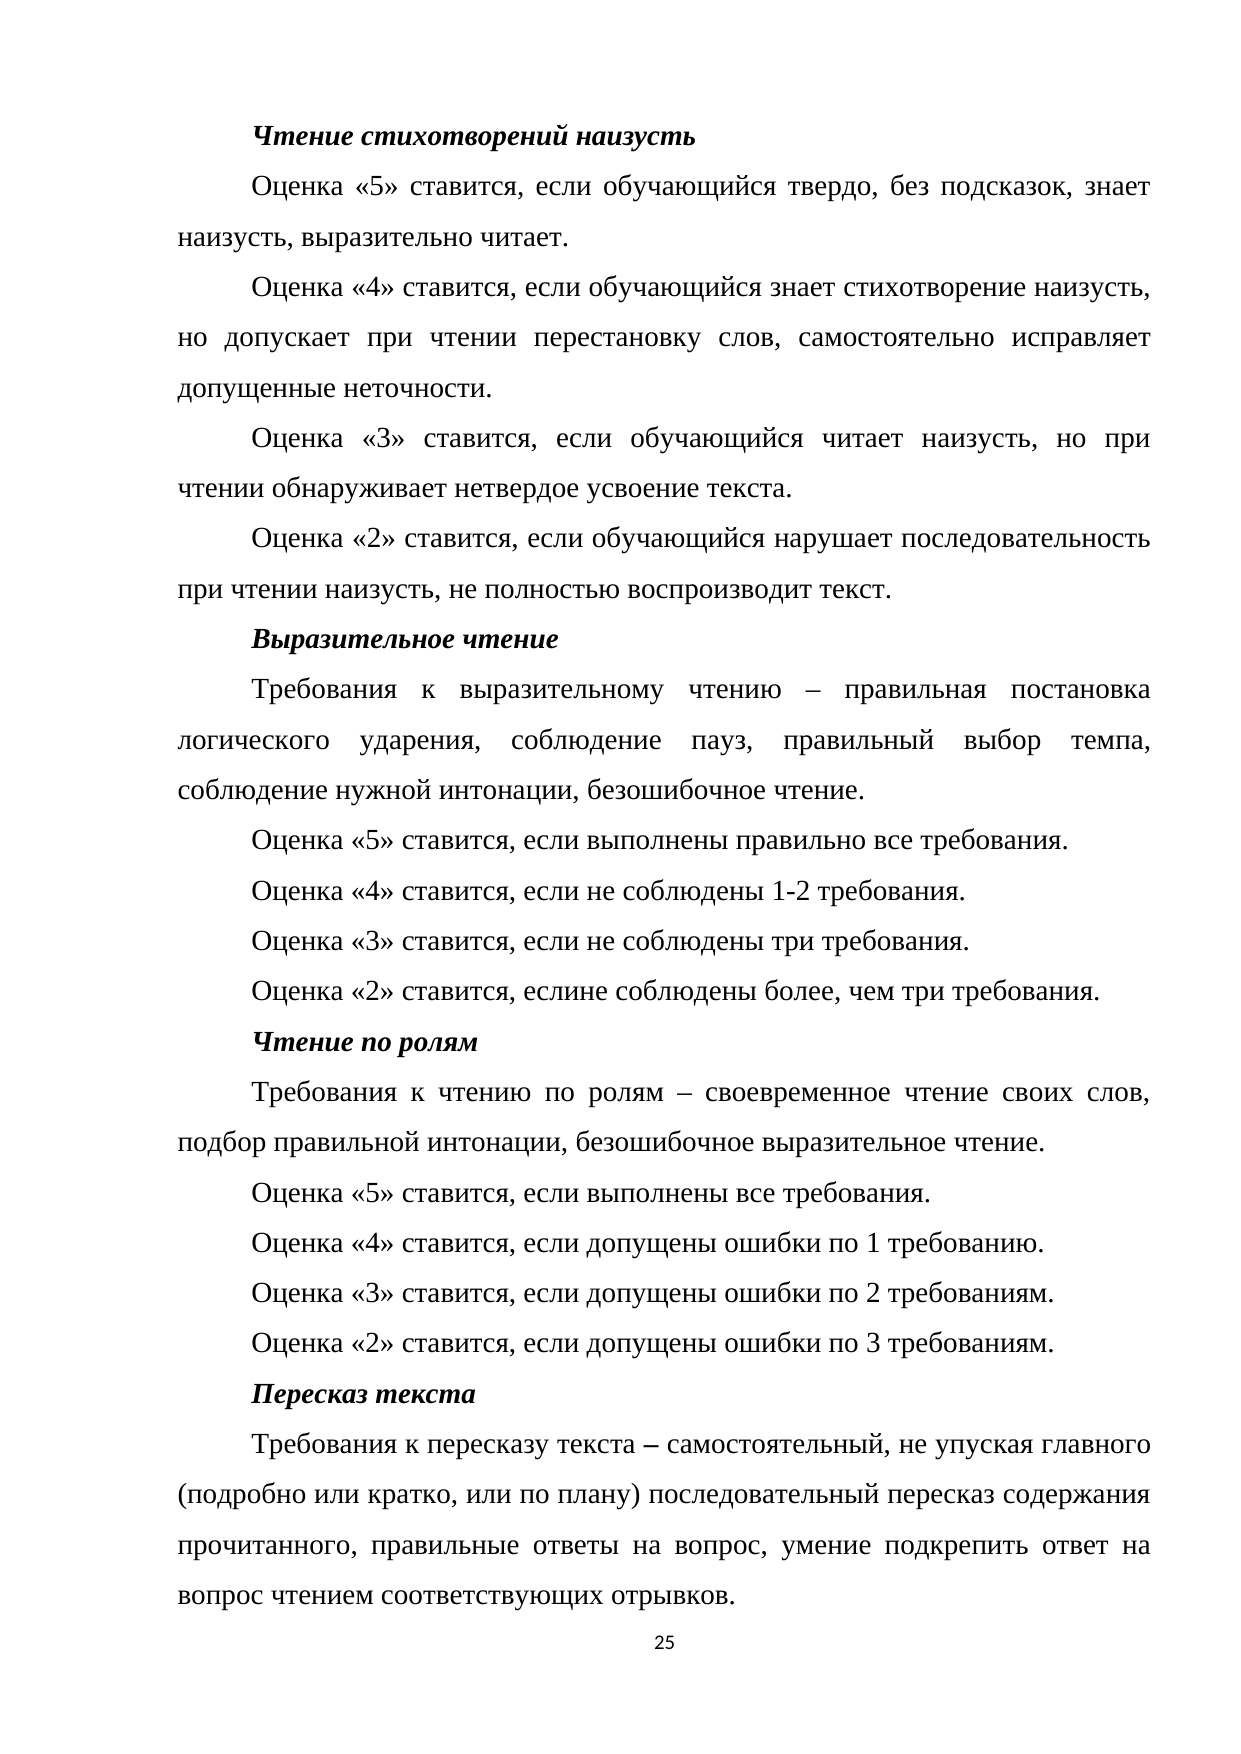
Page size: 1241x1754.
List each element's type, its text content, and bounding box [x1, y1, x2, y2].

text Пересказ текста [177, 1376, 1152, 1409]
text Оценка «5» ставится, если обучающийся твердо, без подсказок, знает наизусть, выразительно читает. [177, 168, 1152, 252]
text Требования к чтению по ролям – своевременное чтение своих слов, подбор правильной интонации, безошибочное выразительное чтение. [177, 1074, 1152, 1158]
text Оценка «2» ставится, если допущены ошибки по 3 требованиям. [177, 1326, 1152, 1359]
text Чтение по ролям [177, 1024, 1152, 1057]
text Оценка «5» ставится, если выполнены правильно все требования. [177, 822, 1152, 856]
text Оценка «3» ставится, если допущены ошибки по 2 требованиям. [177, 1275, 1152, 1309]
text Оценка «3» ставится, если обучающийся читает наизусть, но при чтении обнаруживает нетвердое усвоение текста. [177, 420, 1152, 504]
text Оценка «5» ставится, если выполнены все требования. [177, 1175, 1152, 1208]
text Требования к пересказу текста – самостоятельный, не упуская главного (подробно или кратко, или по плану) последовательный пересказ содержания прочитанного, правильные ответы на вопрос, умение подкрепить ответ на вопрос чтением соответствующих отрывков. [177, 1426, 1152, 1611]
text Оценка «4» ставится, если допущены ошибки по 1 требованию. [177, 1225, 1152, 1258]
text Оценка «3» ставится, если не соблюдены три требования. [177, 923, 1152, 957]
text Выразительное чтение [177, 621, 1152, 655]
text Оценка «2» ставится, если обучающийся нарушает последовательность при чтении наизусть, не полностью воспроизводит текст. [177, 521, 1152, 604]
text Оценка «4» ставится, если не соблюдены 1-2 требования. [177, 873, 1152, 906]
text Оценка «2» ставится, еслине соблюдены более, чем три требования. [177, 973, 1152, 1007]
text Требования к выразительному чтению – правильная постановка логического ударения, соблюдение пауз, правильный выбор темпа, соблюдение нужной интонации, безошибочное чтение. [177, 672, 1152, 806]
text Чтение стихотворений наизусть [177, 118, 1152, 152]
text Оценка «4» ставится, если обучающийся знает стихотворение наизусть, но допускает при чтении перестановку слов, самостоятельно исправляет допущенные неточности. [177, 269, 1152, 403]
